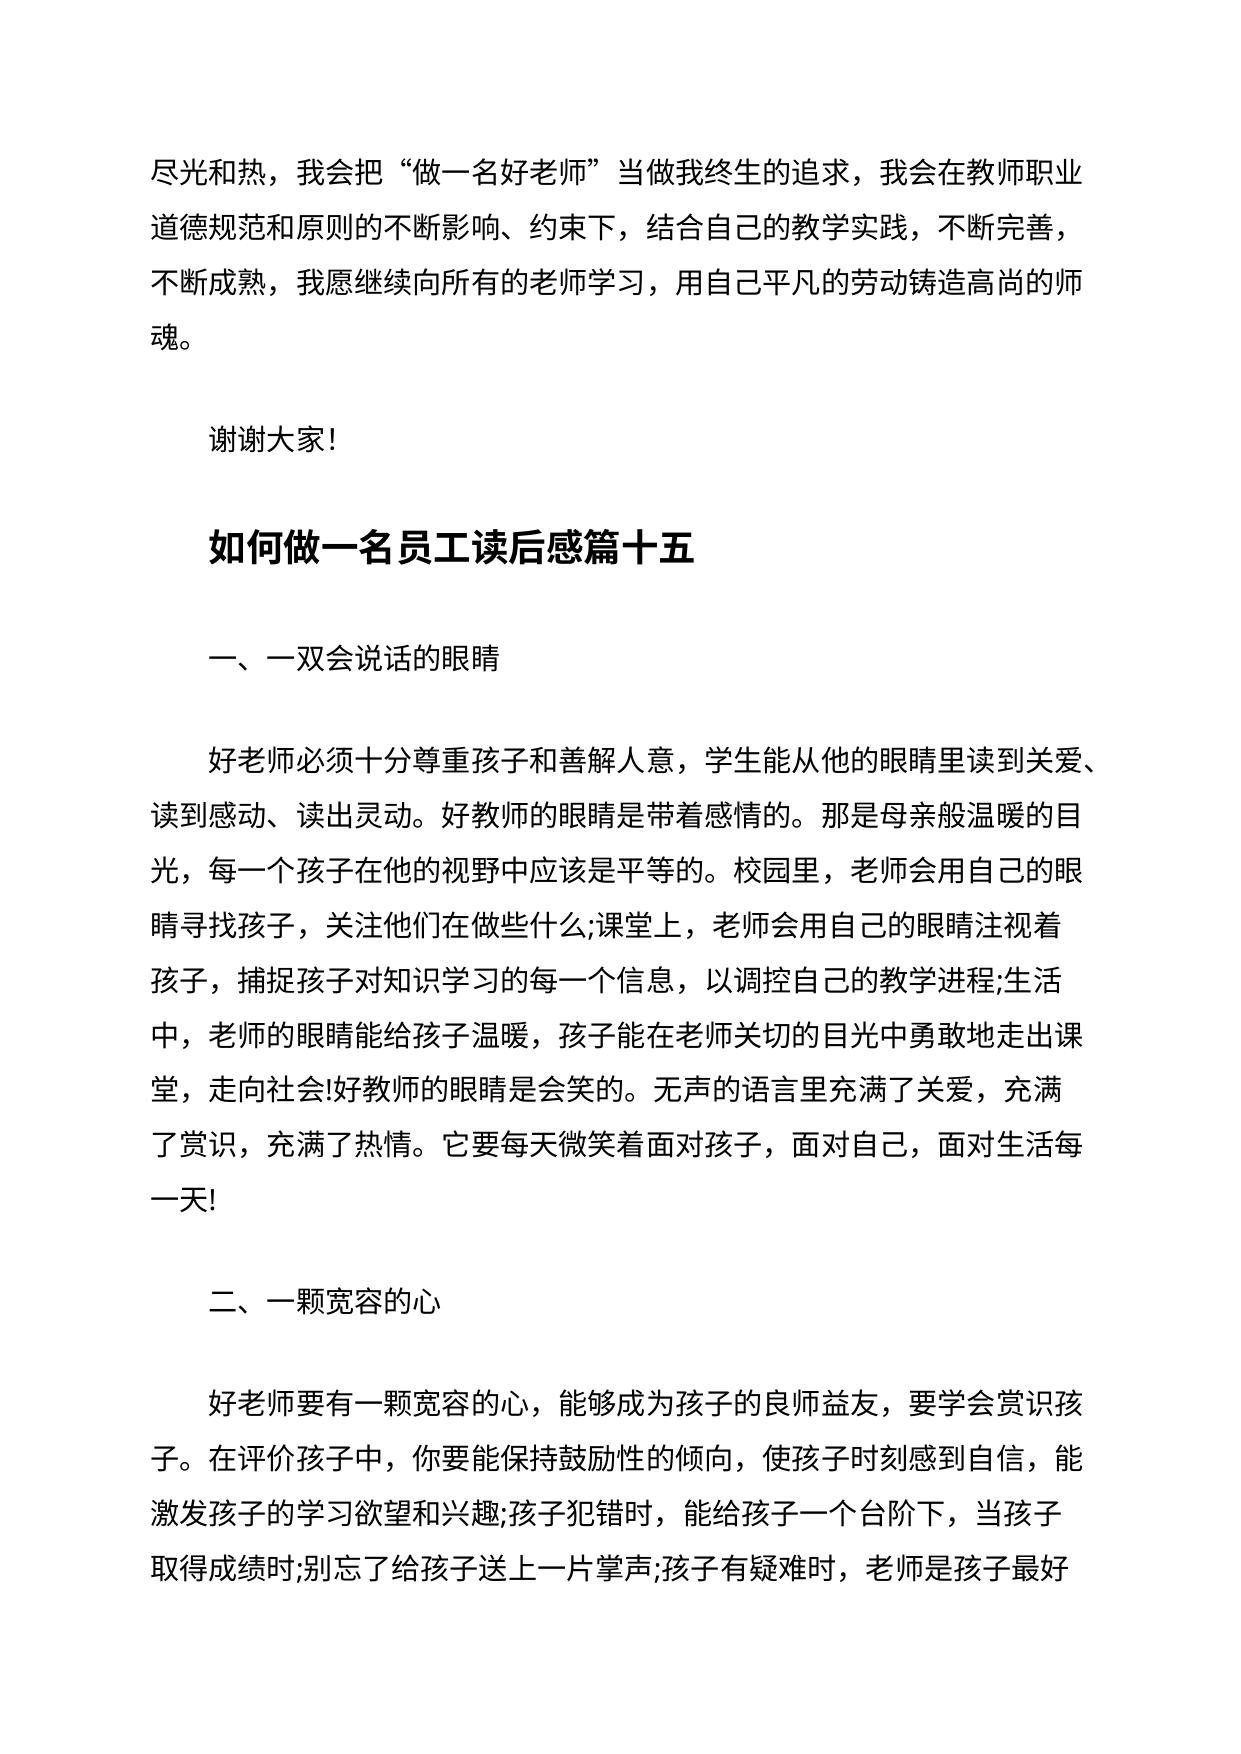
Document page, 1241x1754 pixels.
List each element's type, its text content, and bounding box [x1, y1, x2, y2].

text 好老师必须十分尊重孩子和善解人意，学生能从他的眼睛里读到关爱、读到感动、读出灵动。好教师的眼睛是带着感情的。那是母亲般温暖的目光，每一个孩子在他的视野中应该是平等的。校园里，老师会用自己的眼睛寻找孩子，关注他们在做些什么;课堂上，老师会用自己的眼睛注视着孩子，捕捉孩子对知识学习的每一个信息，以调控自己的教学进程;生活中，老师的眼睛能给孩子温暖，孩子能在老师关切的目光中勇敢地走出课堂，走向社会!好教师的眼睛是会笑的。无声的语言里充满了关爱，充满了赏识，充满了热情。它要每天微笑着面对孩子，面对自己，面对生活每一天! [150, 737, 1090, 1219]
text 一、一双会说话的眼睛 [150, 636, 1090, 678]
text 如何做一名员工读后感篇十五 [150, 518, 1090, 572]
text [150, 1381, 1090, 1588]
text 谢谢大家！ [150, 416, 1090, 459]
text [150, 150, 1090, 357]
text 二、一颗宽容的心 [150, 1279, 1090, 1321]
